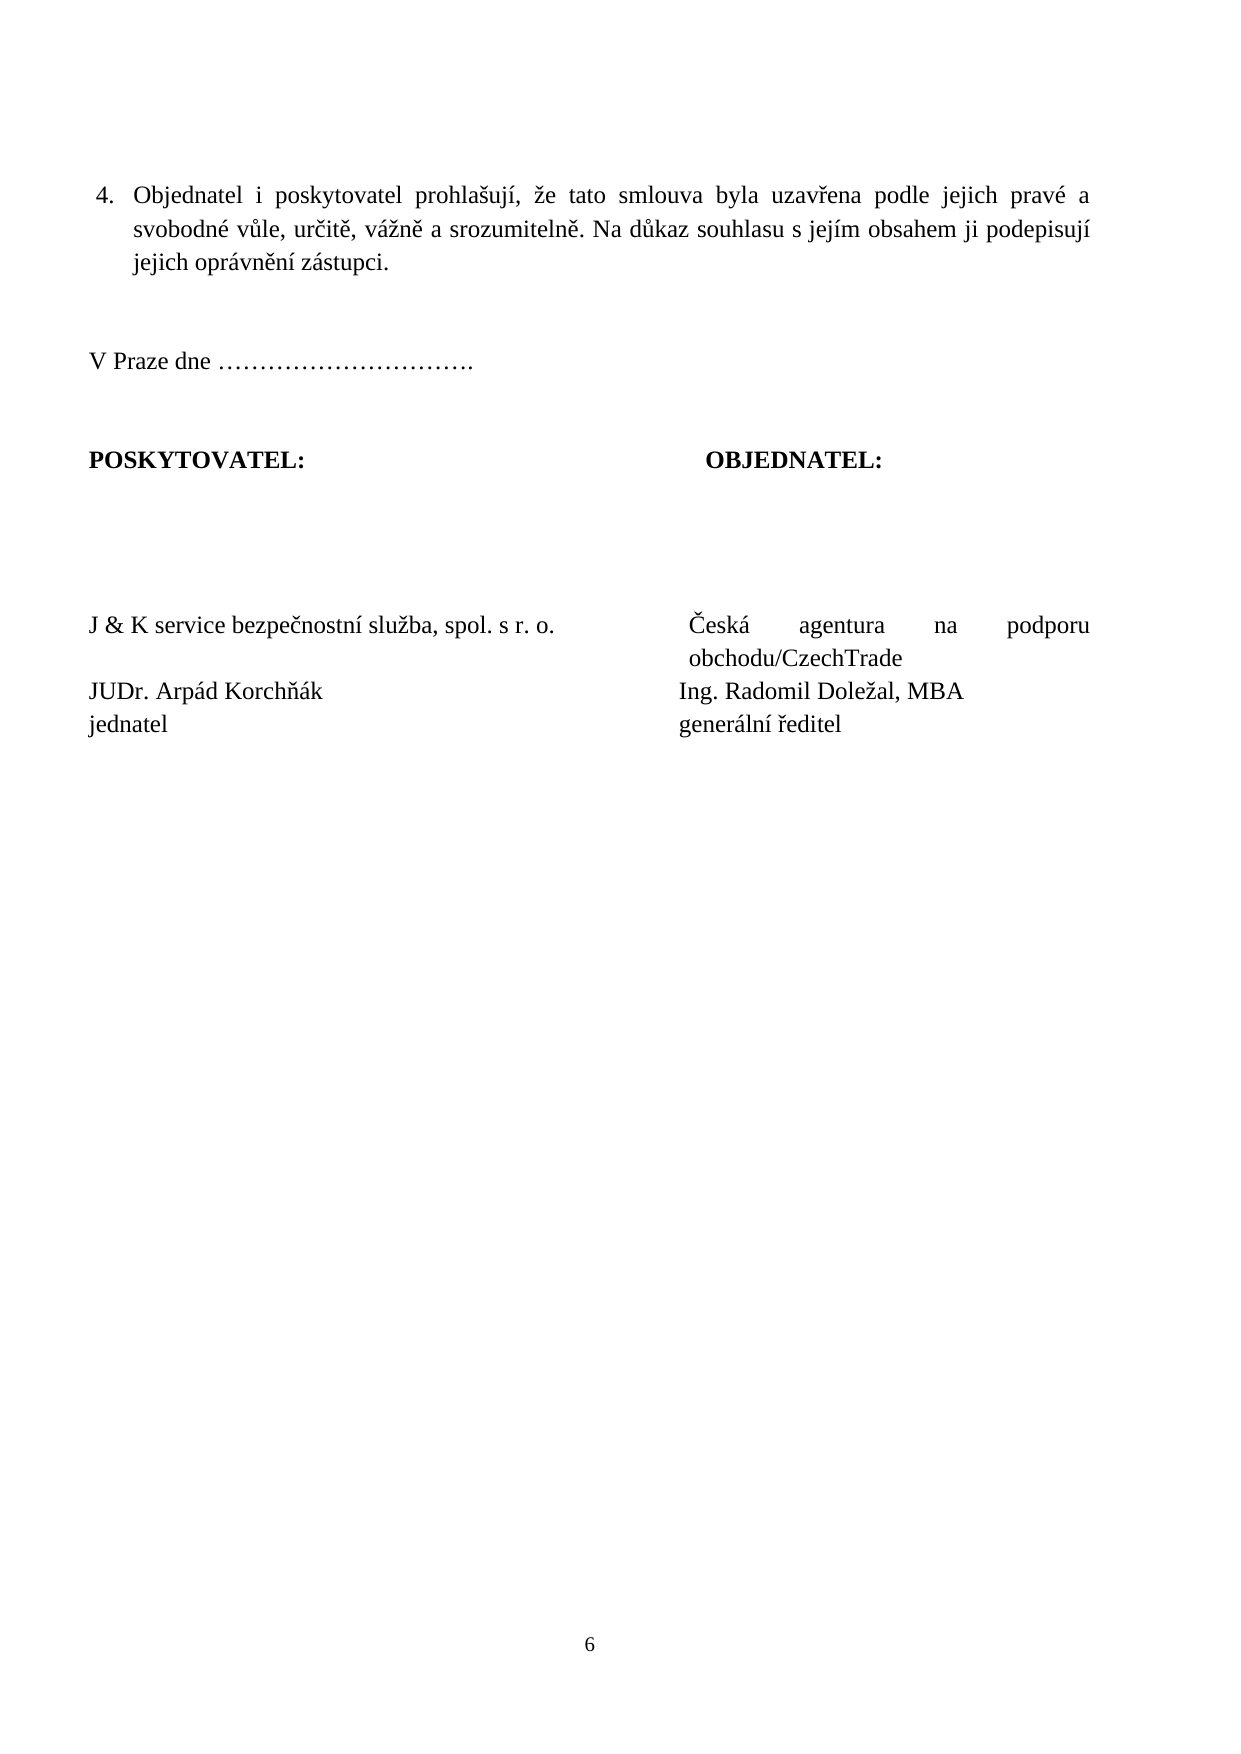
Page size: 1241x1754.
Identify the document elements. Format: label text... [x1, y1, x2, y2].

text POSKYTOVATEL: OBJEDNATEL: [89, 445, 1090, 473]
list Objednatel i poskytovatel prohlašují, že tato smlouva byla uzavřena podle jejich pravé a svobodné vůle, určitě, vážně a srozumitelně. Na důkaz souhlasu s jejím obsahem ji podepisují jejich oprávnění zástupci. [96, 181, 1090, 275]
text J & K service bezpečnostní služba, spol. s r. o. Česká agentura na podporu obchodu/CzechTrade [89, 610, 1090, 672]
text jednatel generální ředitel [89, 709, 1090, 738]
text V Praze dne …………………………. [89, 346, 1090, 374]
text JUDr. Arpád Korchňák Ing. Radomil Doležal, MBA [89, 676, 1090, 705]
